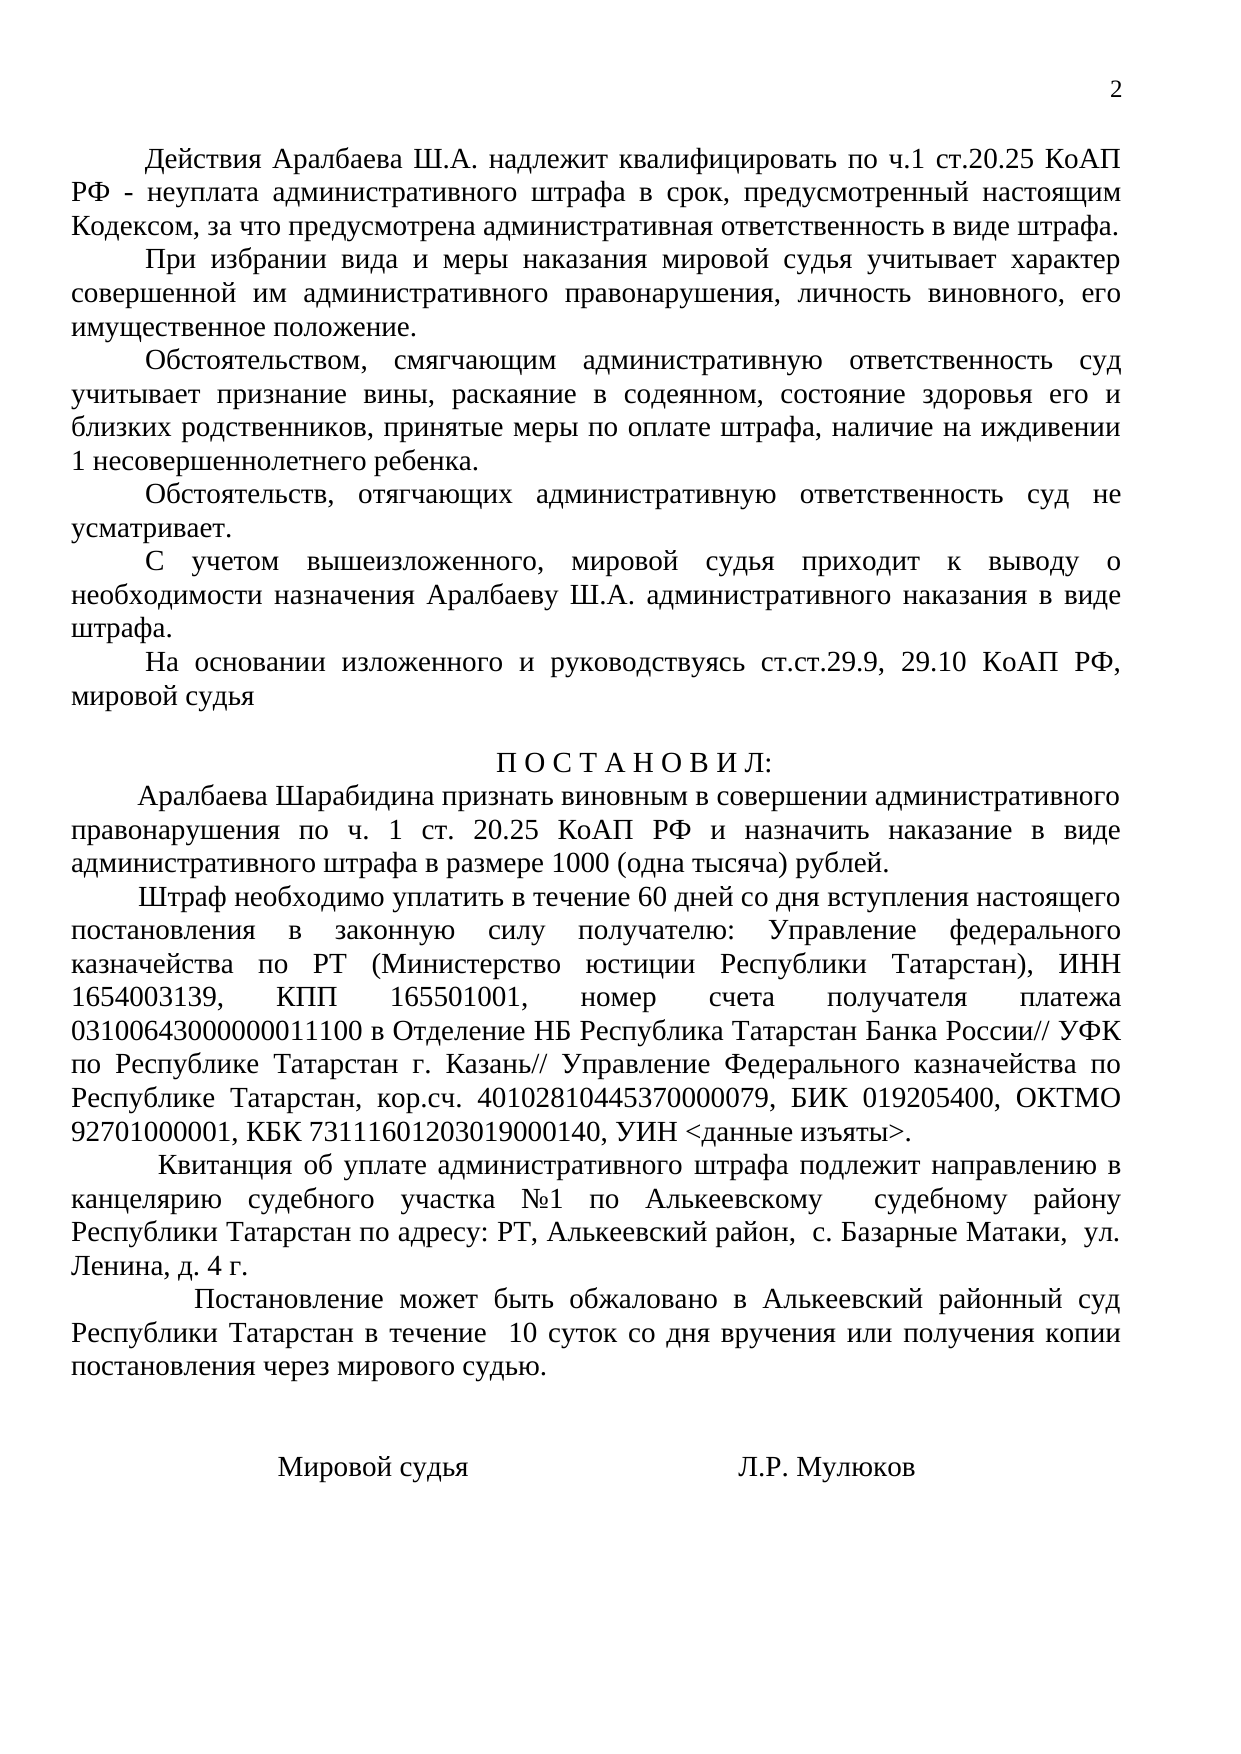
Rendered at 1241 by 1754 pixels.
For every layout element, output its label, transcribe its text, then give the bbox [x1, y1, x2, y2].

text Штраф необходимо уплатить в течение 60 дней со дня вступления настоящего постановления в законную силу получателю: Управление федерального казначейства по РТ (Министерство юстиции Республики Татарстан), ИНН 1654003139, КПП 165501001, номер счета получателя платежа 03100643000000011100 в Отделение НБ Республика Татарстан Банка России// УФК по Республике Татарстан г. Казань// Управление Федерального казначейства по Республике Татарстан, кор.сч. 40102810445370000079, БИК 019205400, ОКТМО 92701000001, КБК 73111601203019000140, УИН <данные изъяты>. [71, 879, 1122, 1147]
text Обстоятельств, отягчающих административную ответственность суд не усматривает. [71, 476, 1122, 543]
text Аралбаева Шарабидина признать виновным в совершении административного правонарушения по ч. 1 ст. 20.25 КоАП РФ и назначить наказание в виде административного штрафа в размере 1000 (одна тысяча) рублей. [71, 778, 1122, 879]
text Мировой судья Л.Р. Мулюков [71, 1449, 1122, 1483]
text Постановление может быть обжаловано в Алькеевский районный суд Республики Татарстан в течение 10 суток со дня вручения или получения копии постановления через мирового судью. [71, 1281, 1122, 1382]
text Действия Аралбаева Ш.А. надлежит квалифицировать по ч.1 ст.20.25 КоАП РФ - неуплата административного штрафа в срок, предусмотренный настоящим Кодексом, за что предусмотрена административная ответственность в виде штрафа. [71, 141, 1122, 242]
text П О С Т А Н О В И Л: [71, 745, 1122, 778]
text Обстоятельством, смягчающим административную ответственность суд учитывает признание вины, раскаяние в содеянном, состояние здоровья его и близких родственников, принятые меры по оплате штрафа, наличие на иждивении 1 несовершеннолетнего ребенка. [71, 342, 1122, 476]
text На основании изложенного и руководствуясь ст.ст.29.9, 29.10 КоАП РФ, мировой судья [71, 644, 1122, 711]
text С учетом вышеизложенного, мировой судья приходит к выводу о необходимости назначения Аралбаеву Ш.А. административного наказания в виде штрафа. [71, 543, 1122, 644]
text Квитанция об уплате административного штрафа подлежит направлению в канцелярию судебного участка №1 по Алькеевскому судебному району Республики Татарстан по адресу: РТ, Алькеевский район, с. Базарные Матаки, ул. Ленина, д. 4 г. [71, 1147, 1122, 1281]
text При избрании вида и меры наказания мировой судья учитывает характер совершенной им административного правонарушения, личность виновного, его имущественное положение. [71, 242, 1122, 342]
